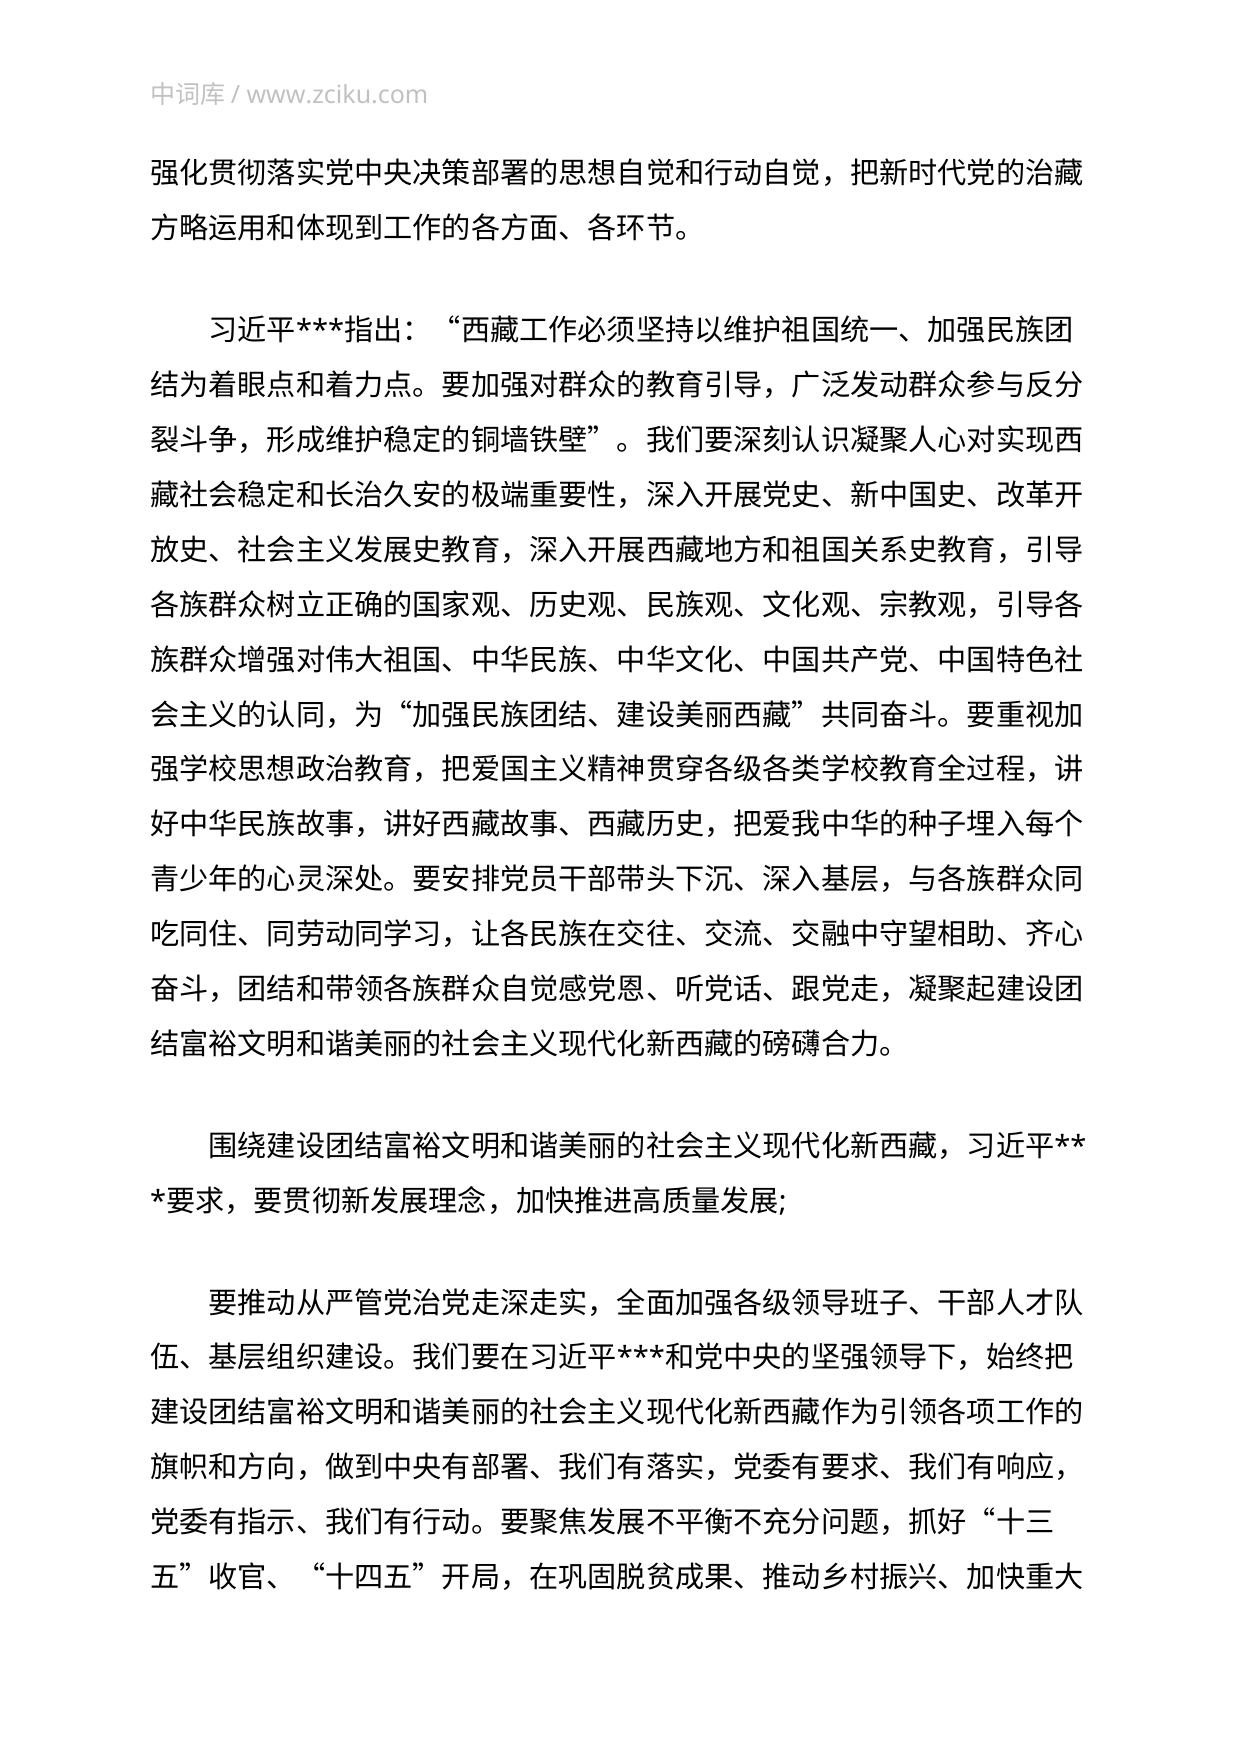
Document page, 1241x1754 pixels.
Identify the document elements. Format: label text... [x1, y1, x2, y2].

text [150, 1279, 1090, 1596]
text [150, 150, 1090, 247]
text 围绕建设团结富裕文明和谐美丽的社会主义现代化新西藏，习近平***要求，要贯彻新发展理念，加快推进高质量发展; [150, 1122, 1090, 1219]
text 习近平***指出：“西藏工作必须坚持以维护祖国统一、加强民族团结为着眼点和着力点。要加强对群众的教育引导，广泛发动群众参与反分裂斗争，形成维护稳定的铜墙铁壁”。我们要深刻认识凝聚人心对实现西藏社会稳定和长治久安的极端重要性，深入开展党史、新中国史、改革开放史、社会主义发展史教育，深入开展西藏地方和祖国关系史教育，引导各族群众树立正确的国家观、历史观、民族观、文化观、宗教观，引导各族群众增强对伟大祖国、中华民族、中华文化、中国共产党、中国特色社会主义的认同，为“加强民族团结、建设美丽西藏”共同奋斗。要重视加强学校思想政治教育，把爱国主义精神贯穿各级各类学校教育全过程，讲好中华民族故事，讲好西藏故事、西藏历史，把爱我中华的种子埋入每个青少年的心灵深处。要安排党员干部带头下沉、深入基层，与各族群众同吃同住、同劳动同学习，让各民族在交往、交流、交融中守望相助、齐心奋斗，团结和带领各族群众自觉感党恩、听党话、跟党走，凝聚起建设团结富裕文明和谐美丽的社会主义现代化新西藏的磅礴合力。 [150, 307, 1090, 1063]
